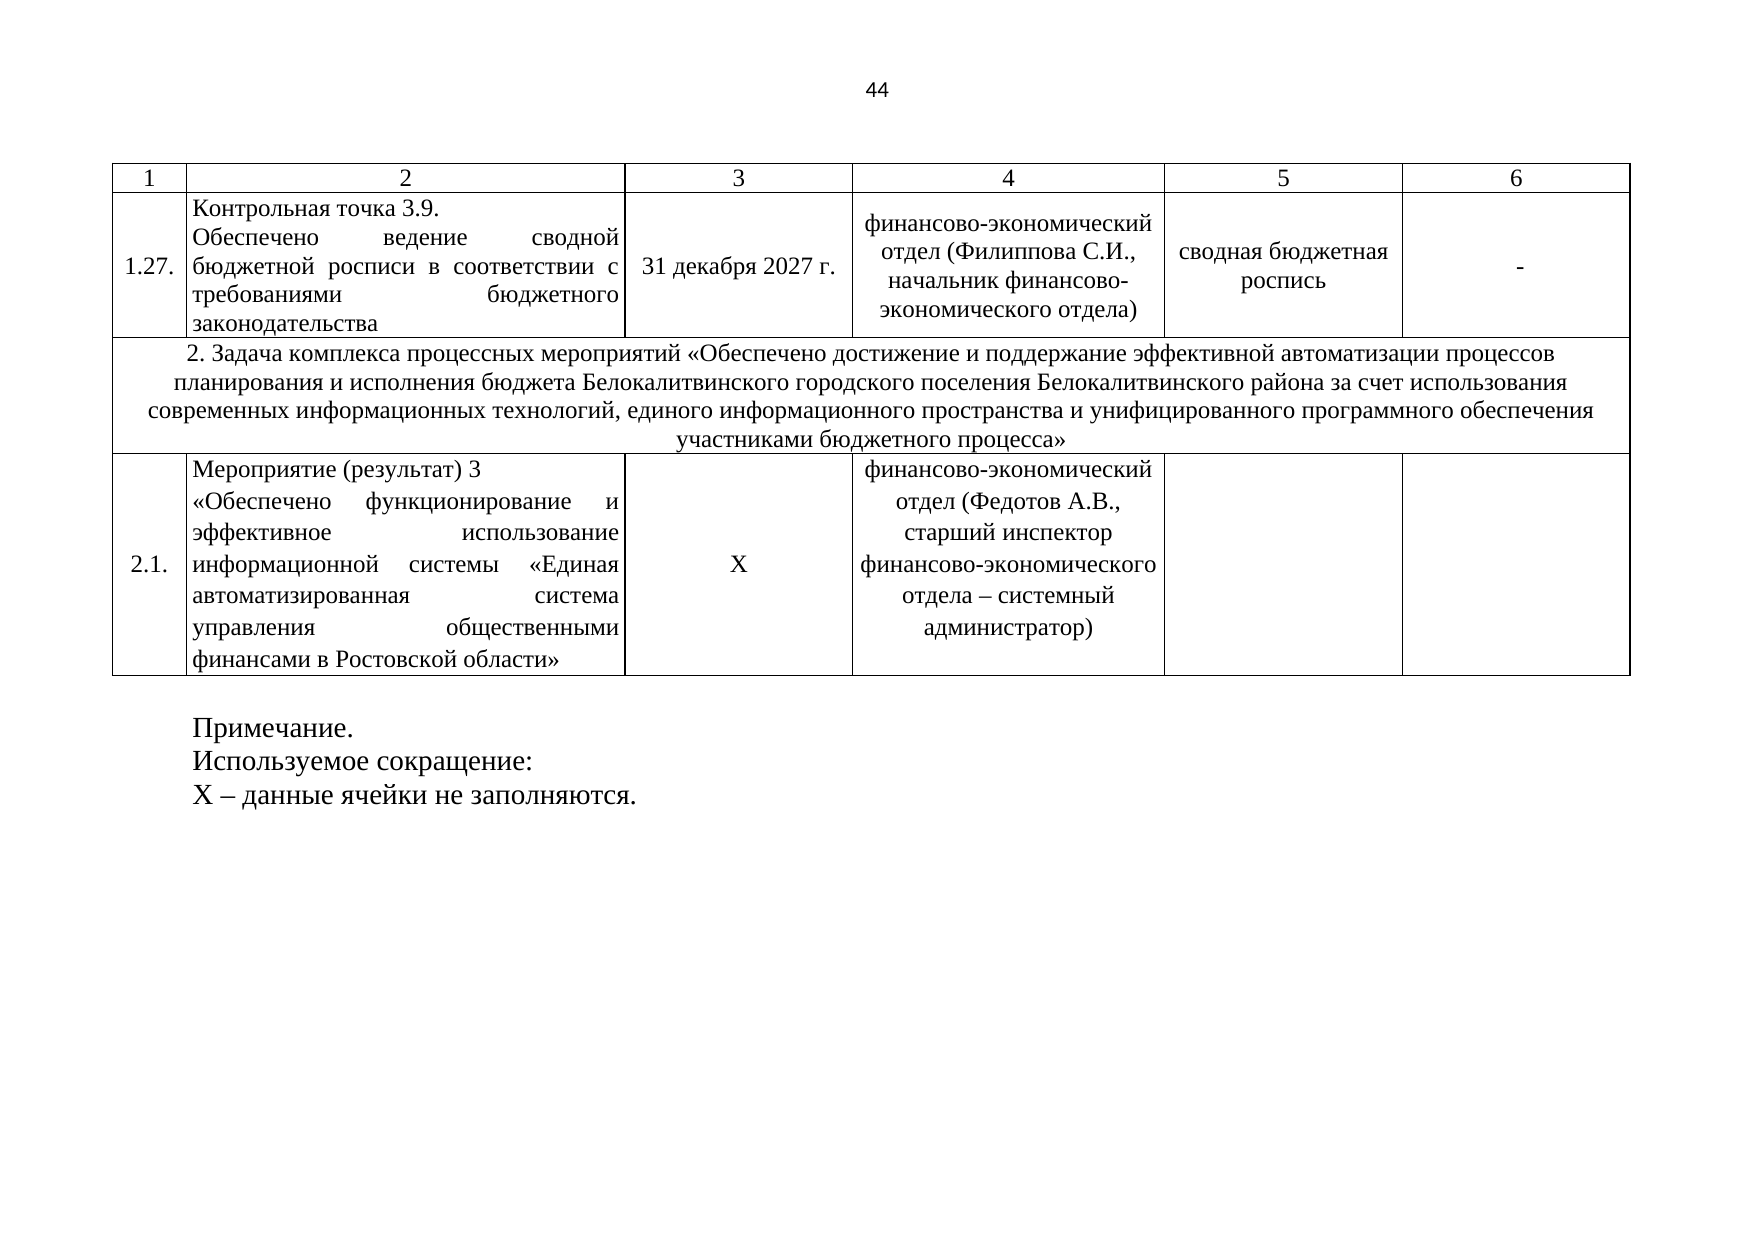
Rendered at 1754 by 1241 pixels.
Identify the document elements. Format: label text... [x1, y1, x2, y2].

table_header 5 [1165, 164, 1402, 192]
table_cell Х [626, 454, 852, 675]
table_header 2 [187, 164, 624, 192]
table_header 6 [1403, 164, 1629, 192]
text Х – данные ячейки не заполняются. [118, 777, 1636, 810]
table_cell сводная бюджетная роспись [1165, 193, 1402, 337]
table_cell финансово-экономический отдел (Федотов А.В., старший инспектор финансово-экономического отдела – системный администратор) [853, 454, 1164, 675]
table_cell Мероприятие (результат) 3 «Обеспечено функционирование и эффективное использование информационной системы «Единая автоматизированная система управления общественными финансами в Ростовской области» [187, 454, 624, 675]
table_cell 2. Задача комплекса процессных мероприятий «Обеспечено достижение и поддержание эффективной автоматизации процессов планирования и исполнения бюджета Белокалитвинского городского поселения Белокалитвинского района за счет использования современных информационных технологий, единого информационного пространства и унифицированного программного обеспечения участниками бюджетного процесса» [113, 338, 1629, 453]
table_header 1 [113, 164, 186, 192]
table_cell Контрольная точка 3.9. Обеспечено ведение сводной бюджетной росписи в соответствии с требованиями бюджетного законодательства [187, 193, 624, 337]
table_cell [1403, 454, 1629, 675]
table_cell 1.27. [113, 193, 186, 337]
text Примечание. [118, 710, 1636, 743]
table_cell 2.1. [113, 454, 186, 675]
table_header 4 [853, 164, 1164, 192]
table_cell [1165, 454, 1402, 675]
text Используемое сокращение: [118, 743, 1636, 777]
table_cell 31 декабря 2027 г. [626, 193, 852, 337]
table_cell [853, 193, 1164, 337]
table_header 3 [626, 164, 852, 192]
table_cell - [1403, 193, 1629, 337]
